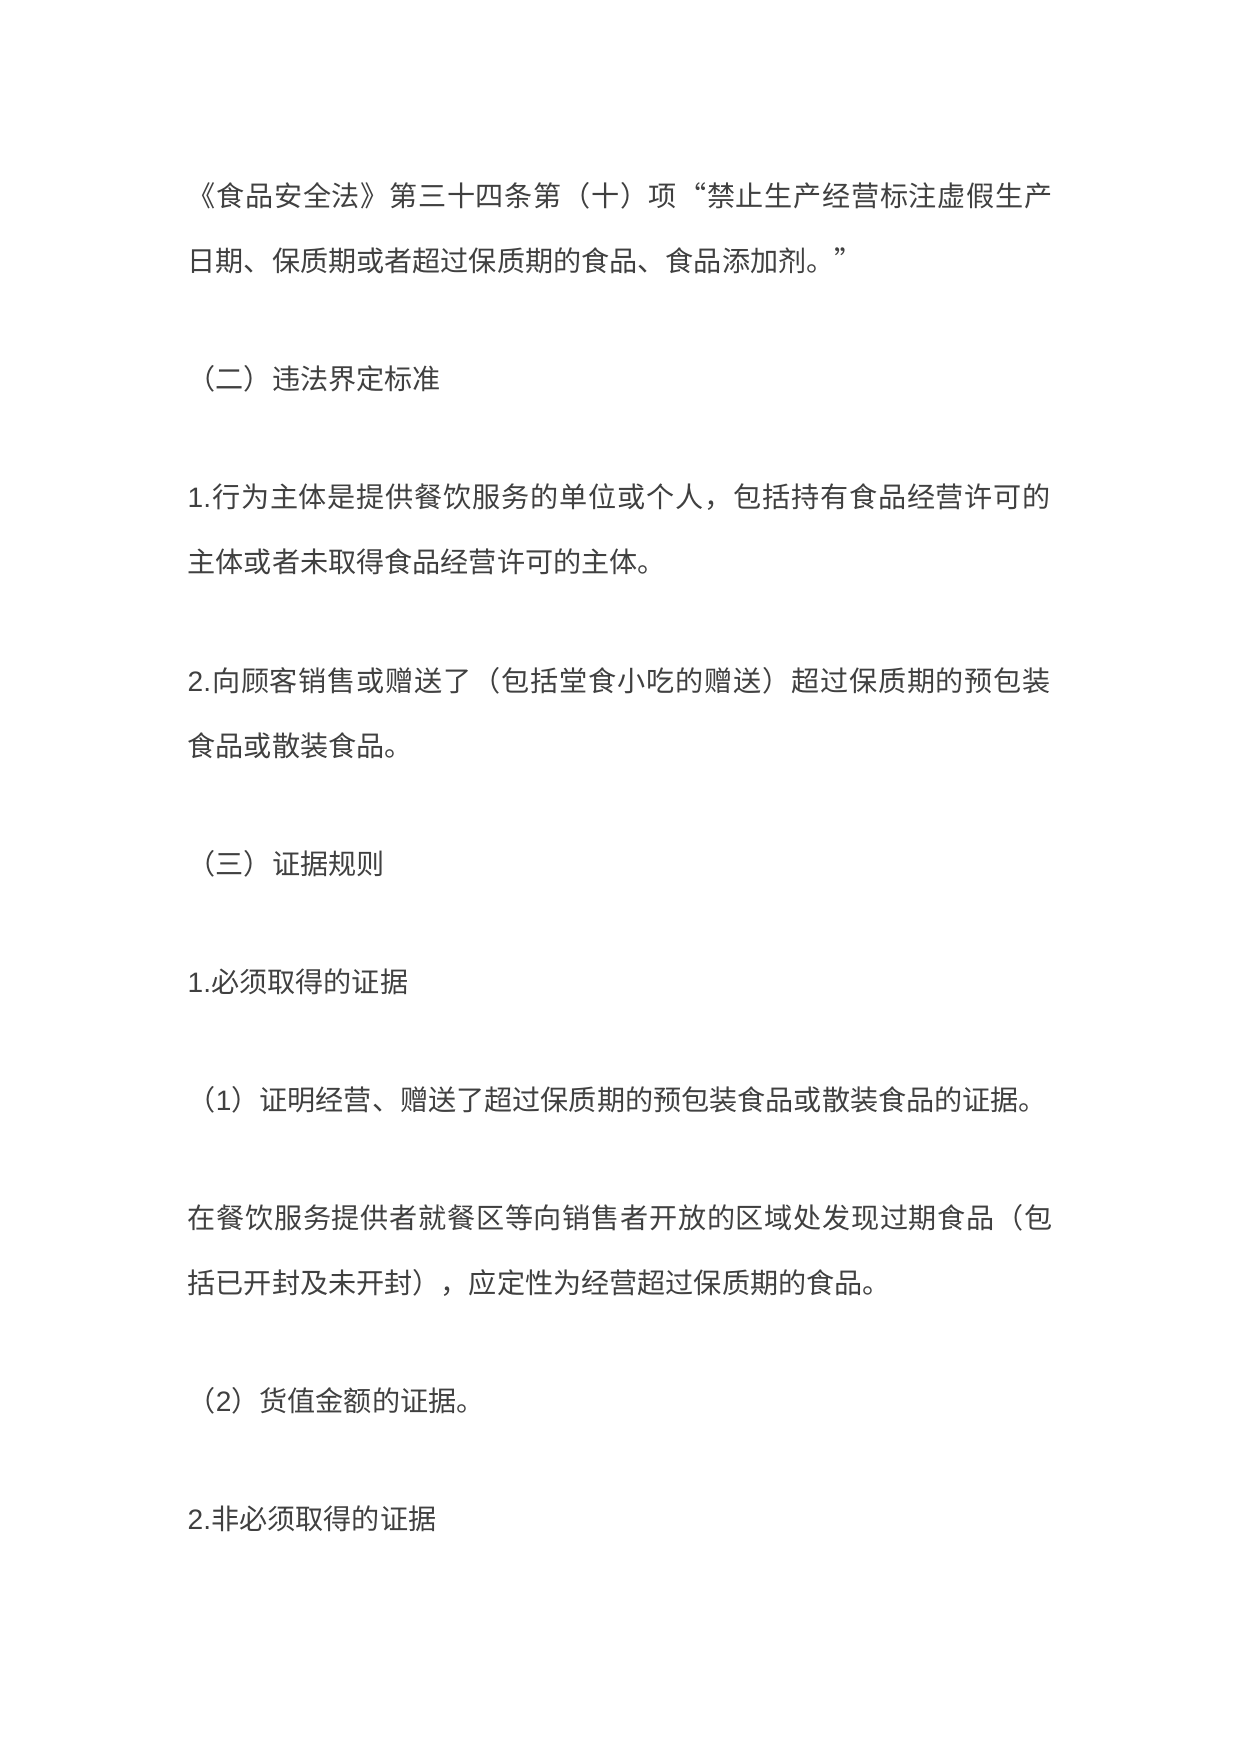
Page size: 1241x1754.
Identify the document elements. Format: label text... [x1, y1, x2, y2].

text 2.非必须取得的证据 [187, 1485, 1053, 1550]
text （1）证明经营、赠送了超过保质期的预包装食品或散装食品的证据。 [187, 1066, 1053, 1131]
text 1.行为主体是提供餐饮服务的单位或个人，包括持有食品经营许可的主体或者未取得食品经营许可的主体。 [187, 463, 1053, 593]
text 在餐饮服务提供者就餐区等向销售者开放的区域处发现过期食品（包括已开封及未开封），应定性为经营超过保质期的食品。 [187, 1184, 1053, 1314]
text 《食品安全法》第三十四条第（十）项“禁止生产经营标注虚假生产日期、保质期或者超过保质期的食品、食品添加剂。” [187, 162, 1053, 292]
text （二）违法界定标准 [187, 345, 1053, 410]
text （三）证据规则 [187, 829, 1053, 894]
text 2.向顾客销售或赠送了（包括堂食小吃的赠送）超过保质期的预包装食品或散装食品。 [187, 646, 1053, 776]
text 1.必须取得的证据 [187, 948, 1053, 1013]
text （2）货值金额的证据。 [187, 1367, 1053, 1432]
